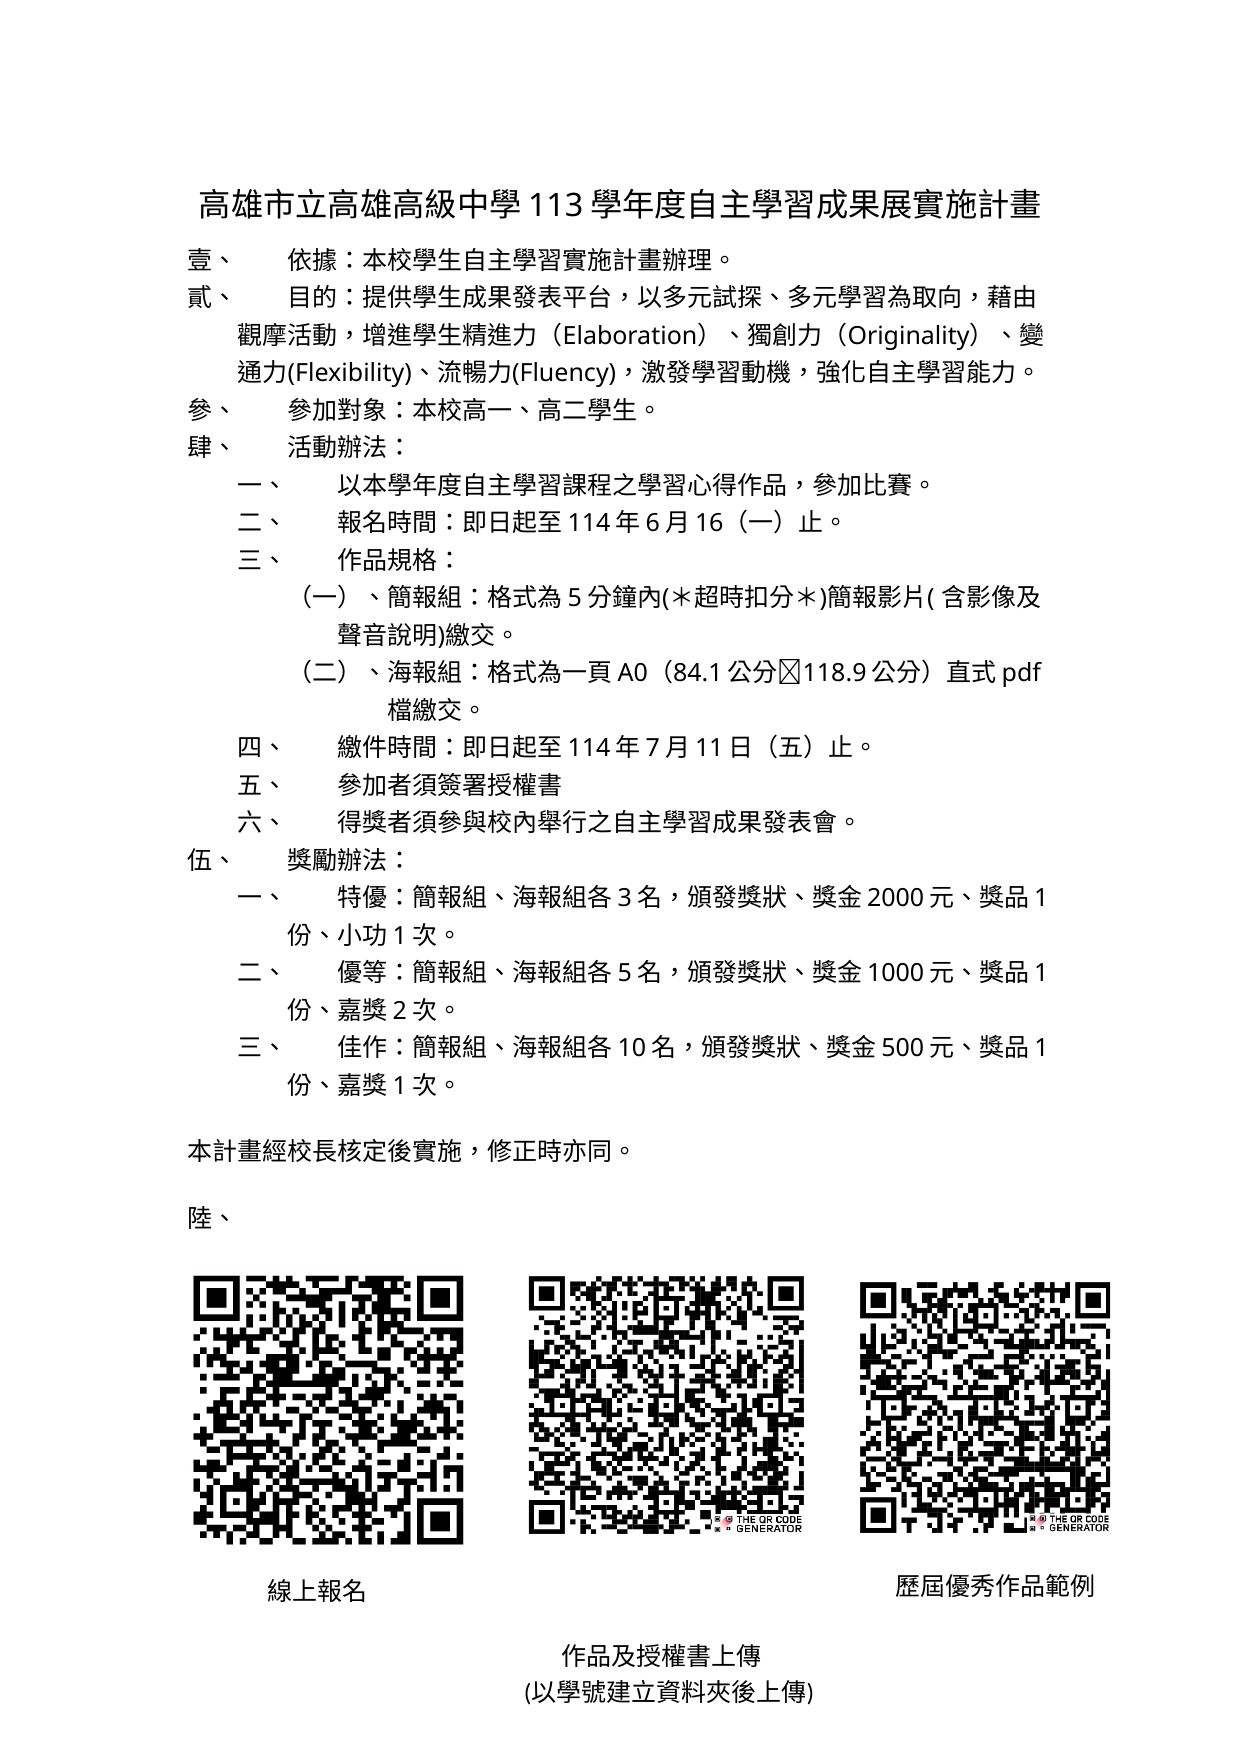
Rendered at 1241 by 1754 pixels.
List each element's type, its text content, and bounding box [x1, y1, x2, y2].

picture [528, 1276, 804, 1534]
list 活動辦法： [187, 427, 1053, 464]
list 作品規格： [237, 539, 1053, 577]
picture [860, 1282, 1110, 1533]
list 以本學年度自主學習課程之學習心得作品，參加比賽。 [237, 464, 1053, 502]
list 特優：簡報組、海報組各3名，頒發獎狀、獎金2000元、獎品1份、小功1次。 [237, 877, 1053, 952]
list 繳件時間：即日起至114年7月11日（五）止。 [237, 727, 1053, 764]
list 簡報組：格式為5分鐘內(＊超時扣分＊)簡報影片( 含影像及聲音說明)繳交。 [287, 577, 1053, 652]
list 目的：提供學生成果發表平台，以多元試探、多元學習為取向，藉由觀摩活動，增進學生精進力（Elaboration）、獨創力（Originality）、變通力(Flexibility)、流暢力(Fluency)，激發學習動機，強化自主學習能力。 [187, 277, 1053, 389]
list 得獎者須參與校內舉行之自主學習成果發表會。 [237, 802, 1053, 839]
list 參加者須簽署授權書 [237, 764, 1053, 802]
list 佳作：簡報組、海報組各10名，頒發獎狀、獎金500元、獎品1份、嘉獎1次。 [237, 1027, 1053, 1102]
list 依據：本校學生自主學習實施計畫辦理。 [187, 239, 1053, 277]
list 優等：簡報組、海報組各5名，頒發獎狀、獎金1000元、獎品1份、嘉獎2次。 [237, 952, 1053, 1027]
list 參加對象：本校高一、高二學生。 [187, 389, 1053, 427]
list 報名時間：即日起至114年6月16（一）止。 [237, 502, 1053, 539]
picture [187, 1268, 470, 1552]
list 海報組：格式為一頁A0（84.1公分118.9公分）直式pdf檔繳交。 [287, 652, 1053, 727]
list 獎勵辦法： [187, 839, 1053, 877]
text 本計畫經校長核定後實施，修正時亦同。 [187, 1131, 1053, 1169]
text 高雄市立高雄高級中學113學年度自主學習成果展實施計畫 [187, 164, 1053, 239]
